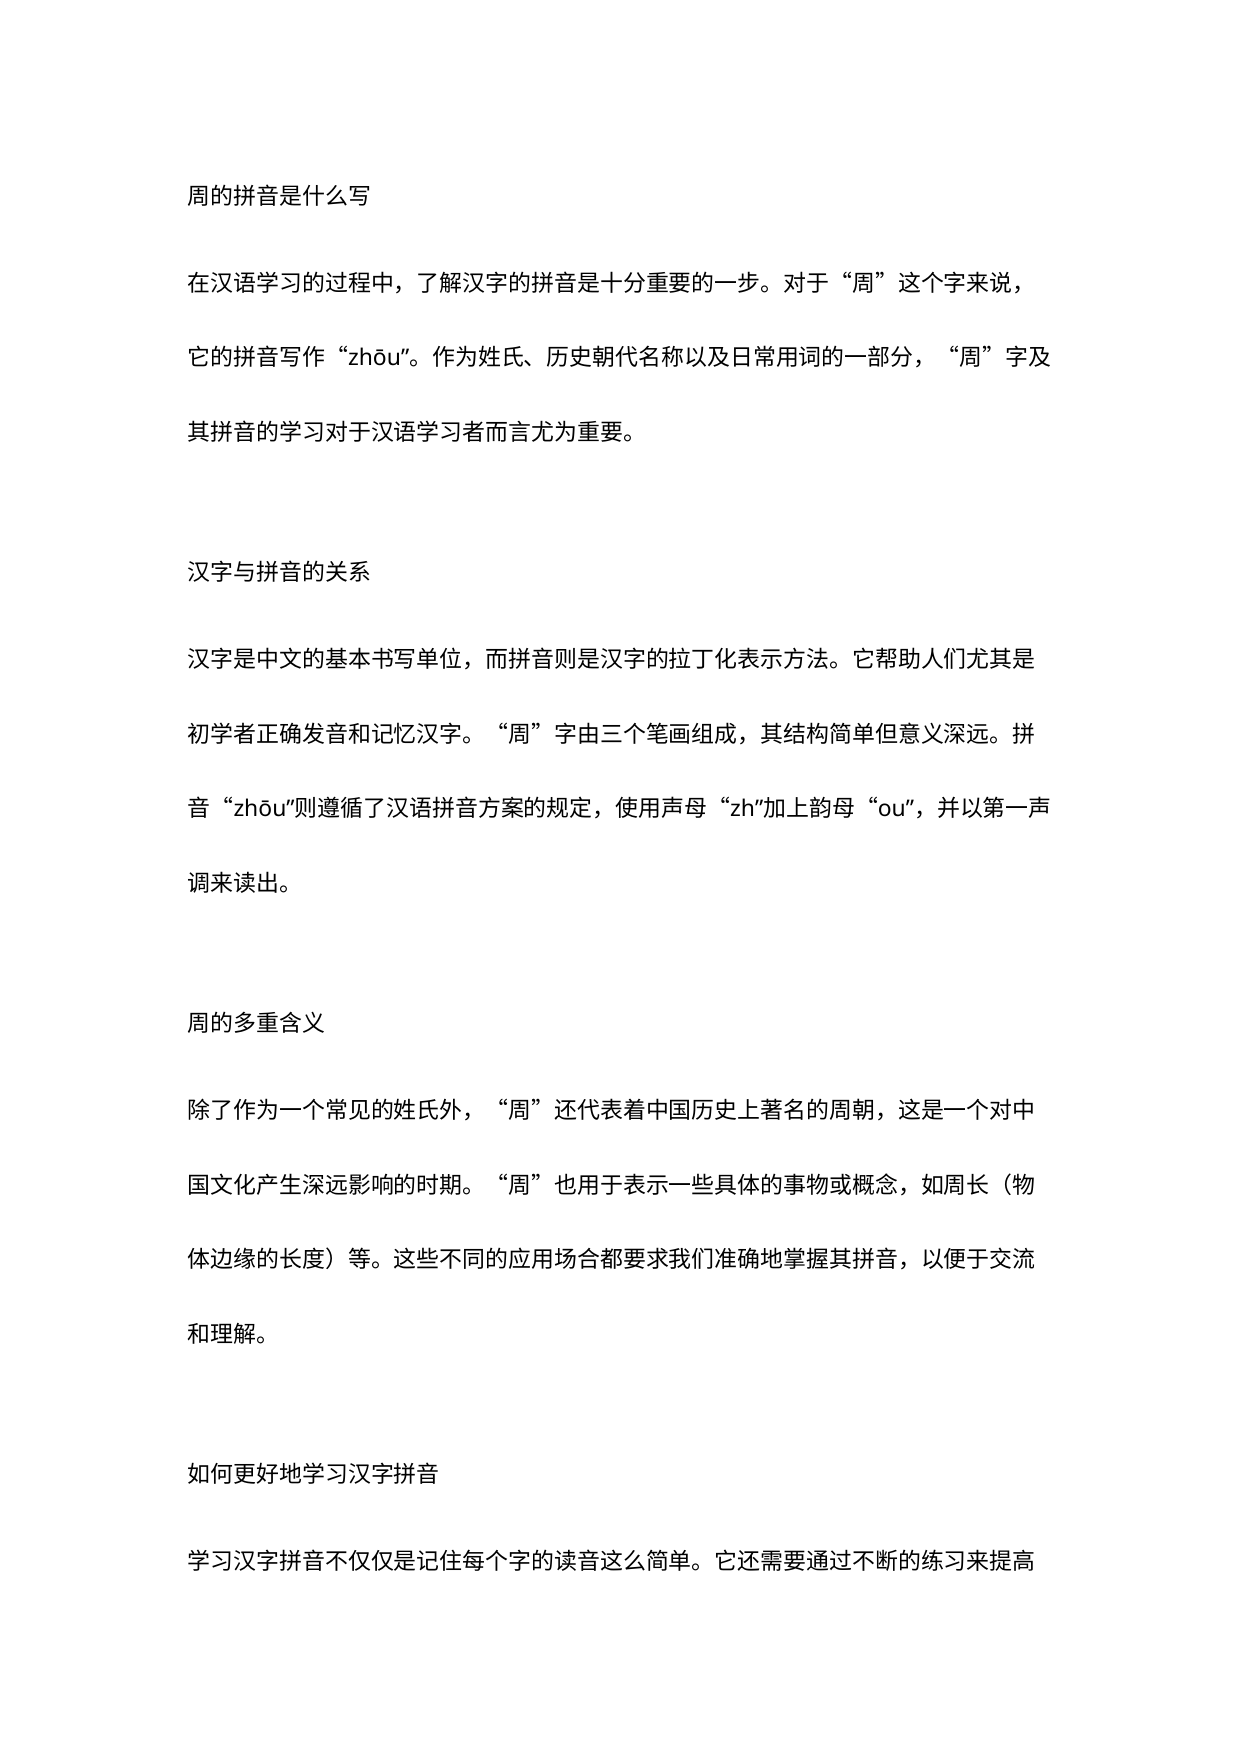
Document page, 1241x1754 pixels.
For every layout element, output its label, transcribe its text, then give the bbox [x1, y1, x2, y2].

text 汉字与拼音的关系 [187, 538, 1053, 603]
text 周的多重含义 [187, 989, 1053, 1054]
text 汉字是中文的基本书写单位，而拼音则是汉字的拉丁化表示方法。它帮助人们尤其是初学者正确发音和记忆汉字。“周”字由三个笔画组成，其结构简单但意义深远。拼音“zhōu”则遵循了汉语拼音方案的规定，使用声母“zh”加上韵母“ou”，并以第一声调来读出。 [187, 625, 1053, 914]
text 如何更好地学习汉字拼音 [187, 1440, 1053, 1505]
text 除了作为一个常见的姓氏外，“周”还代表着中国历史上著名的周朝，这是一个对中国文化产生深远影响的时期。“周”也用于表示一些具体的事物或概念，如周长（物体边缘的长度）等。这些不同的应用场合都要求我们准确地掌握其拼音，以便于交流和理解。 [187, 1076, 1053, 1365]
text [187, 1527, 1053, 1592]
text 在汉语学习的过程中，了解汉字的拼音是十分重要的一步。对于“周”这个字来说，它的拼音写作“zhōu”。作为姓氏、历史朝代名称以及日常用词的一部分，“周”字及其拼音的学习对于汉语学习者而言尤为重要。 [187, 248, 1053, 463]
text 周的拼音是什么写 [187, 162, 1053, 227]
